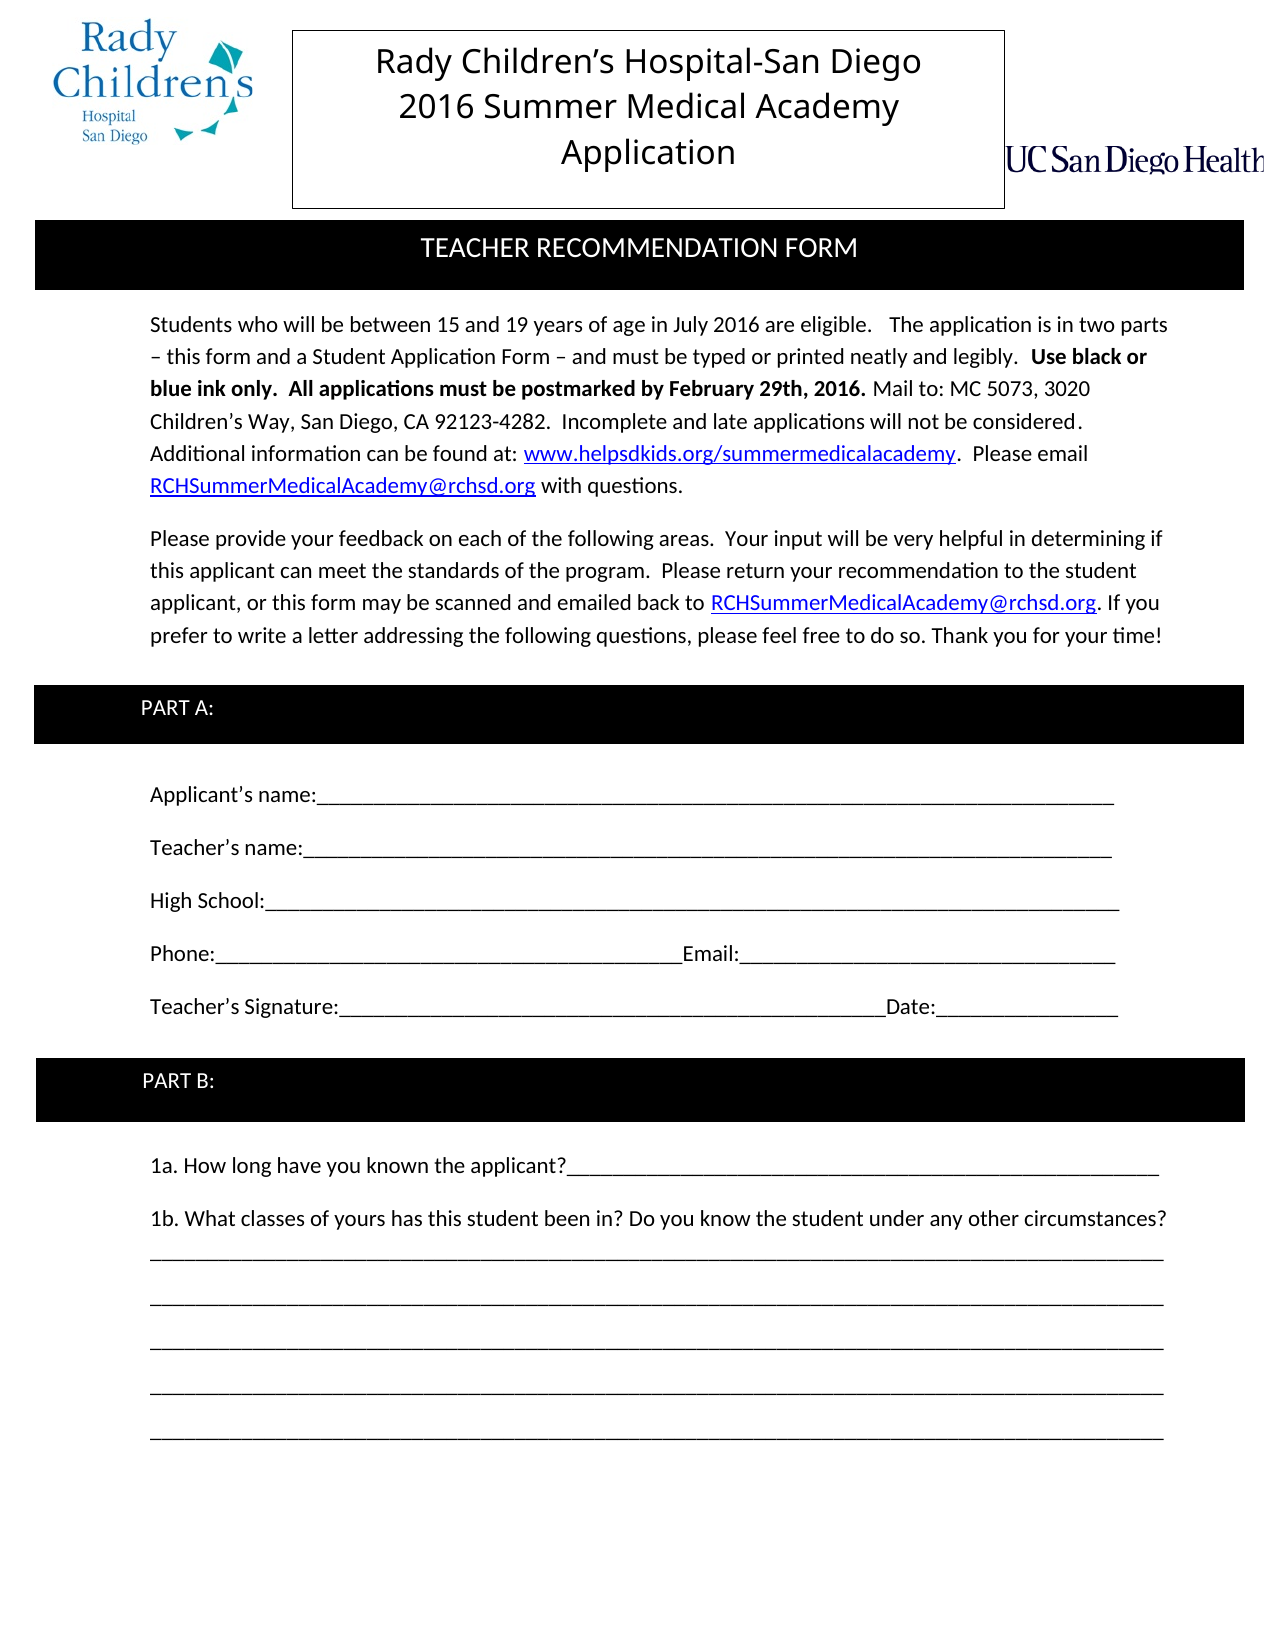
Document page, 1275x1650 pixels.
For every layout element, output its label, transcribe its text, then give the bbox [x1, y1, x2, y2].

picture [52, 17, 253, 145]
picture [1005, 146, 1264, 175]
text 1b. What classes of yours has this student been in? Do you know the student under any other circumstances? _________________________________________________________________________________________ [150, 1204, 1170, 1264]
text Teacher’s name:_______________________________________________________________________ [150, 833, 1170, 861]
text _________________________________________________________________________________________ [150, 1326, 1170, 1353]
text _________________________________________________________________________________________ [150, 1415, 1170, 1443]
text Teacher’s Signature:________________________________________________Date:________________ [150, 992, 1170, 1020]
text Please provide your feedback on each of the following areas. Your input will be very helpful in determining if this applicant can meet the standards of the program. Please return your recommendation to the student applicant, or this form may be scanned and emailed back to RCHSummerMedicalAcademy@rchsd.org. If you prefer to write a letter addressing the following questions, please feel free to do so. Thank you for your time! [150, 524, 1170, 649]
text _________________________________________________________________________________________ [150, 1281, 1170, 1309]
text Phone:_________________________________________Email:_________________________________ [150, 939, 1170, 967]
text Applicant’s name:______________________________________________________________________ [150, 780, 1170, 808]
text Students who will be between 15 and 19 years of age in July 2016 are eligible. The application is in two parts – this form and a Student Application Form – and must be typed or printed neatly and legibly. Use black or blue ink only. All applications must be postmarked by February 29th, 2016. Mail to: MC 5073, 3020 Children’s Way, San Diego, CA 92123-4282. Incomplete and late applications will not be considered. Additional information can be found at: www.helpsdkids.org/summermedicalacademy. Please email RCHSummerMedicalAcademy@rchsd.org with questions. [150, 310, 1170, 499]
text High School:___________________________________________________________________________ [150, 886, 1170, 914]
text 1a. How long have you known the applicant?____________________________________________________ [150, 1151, 1170, 1179]
text _________________________________________________________________________________________ [150, 1370, 1170, 1398]
